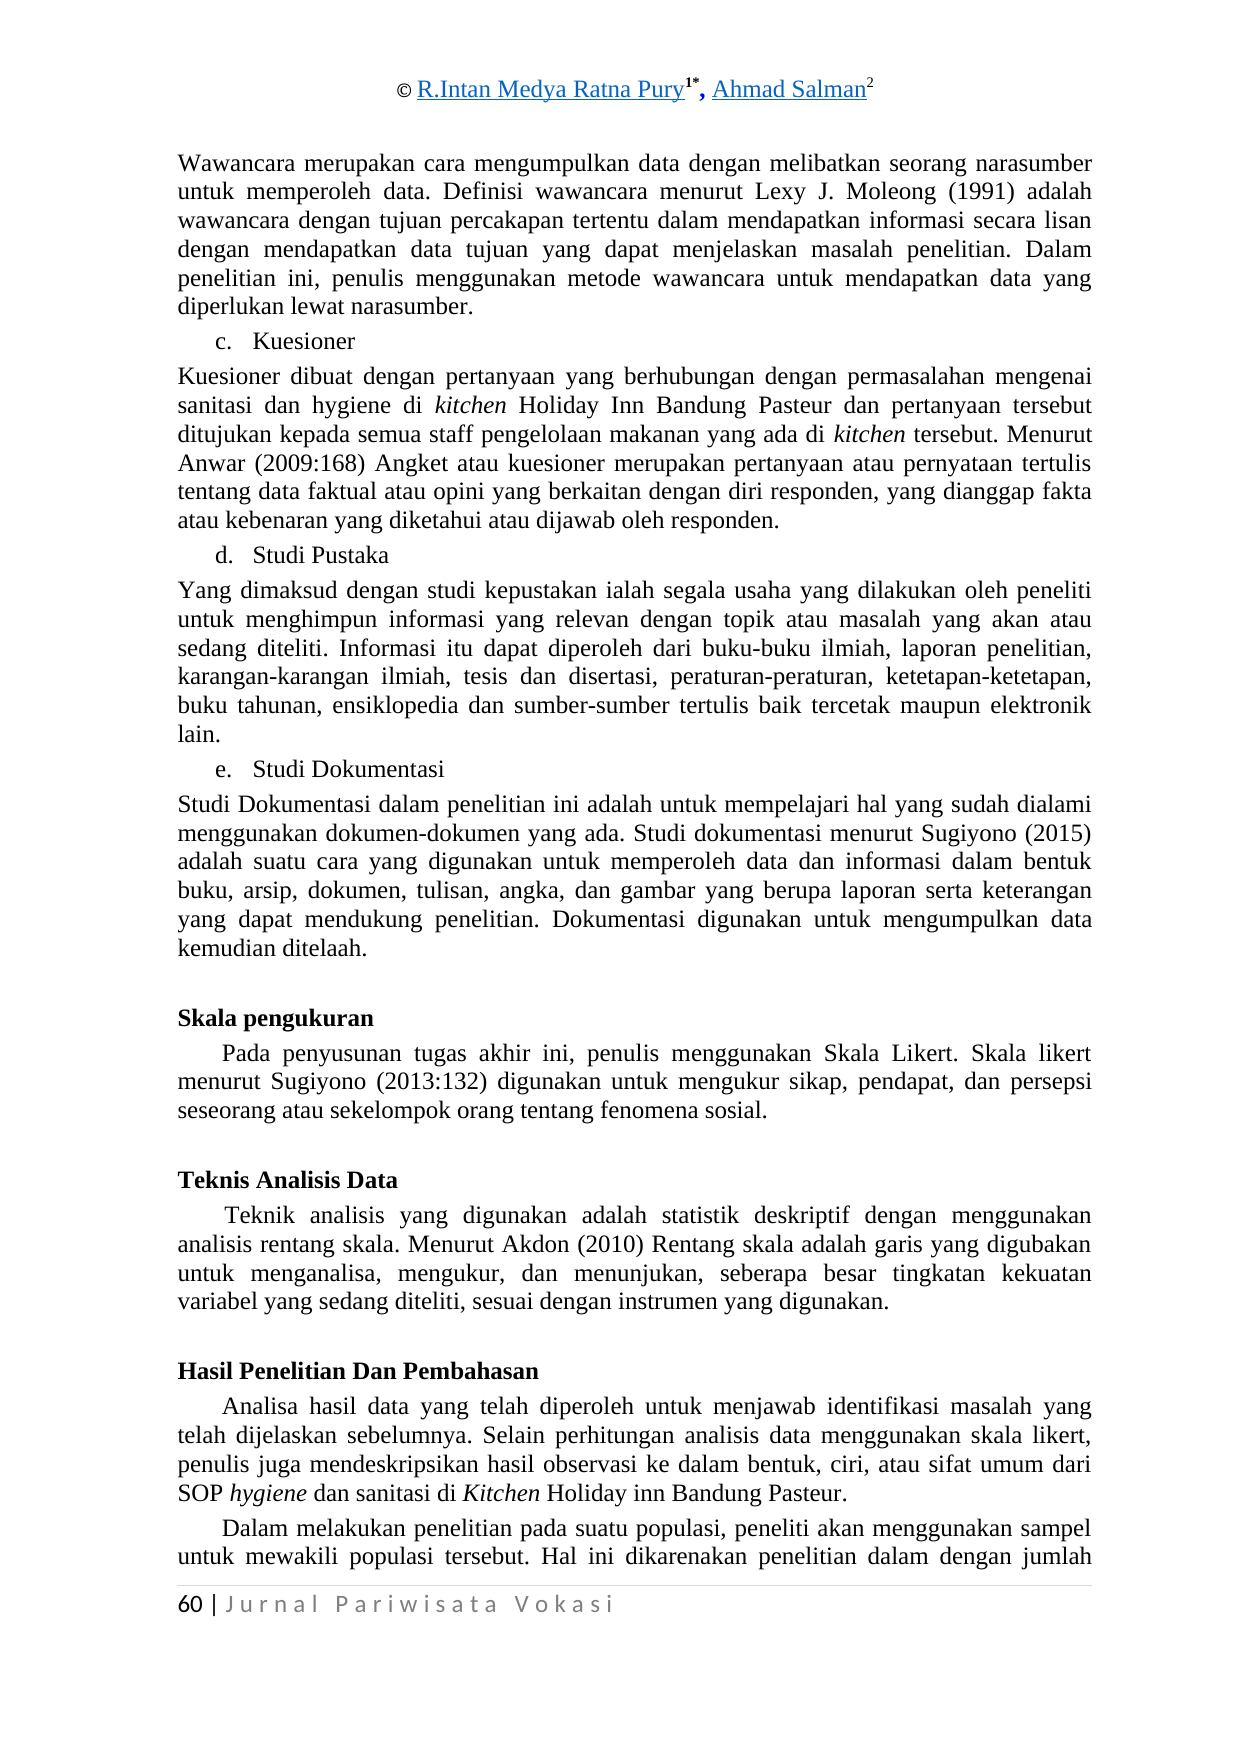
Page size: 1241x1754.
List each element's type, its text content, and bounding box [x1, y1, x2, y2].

list Kuesioner [215, 326, 1092, 355]
text Kuesioner dibuat dengan pertanyaan yang berhubungan dengan permasalahan mengenai sanitasi dan hygiene di kitchen Holiday Inn Bandung Pasteur dan pertanyaan tersebut ditujukan kepada semua staff pengelolaan makanan yang ada di kitchen tersebut. Menurut Anwar (2009:168) Angket atau kuesioner merupakan pertanyaan atau pernyataan tertulis tentang data faktual atau opini yang berkaitan dengan diri responden, yang dianggap fakta atau kebenaran yang diketahui atau dijawab oleh responden. [177, 361, 1092, 534]
list Studi Dokumentasi [215, 754, 1092, 783]
text Pada penyusunan tugas akhir ini, penulis menggunakan Skala Likert. Skala likert menurut Sugiyono (2013:132) digunakan untuk mengukur sikap, pendapat, dan persepsi seseorang atau sekelompok orang tentang fenomena sosial. [177, 1038, 1092, 1124]
text Analisa hasil data yang telah diperoleh untuk menjawab identifikasi masalah yang telah dijelaskan sebelumnya. Selain perhitungan analisis data menggunakan skala likert, penulis juga mendeskripsikan hasil observasi ke dalam bentuk, ciri, atau sifat umum dari SOP hygiene dan sanitasi di Kitchen Holiday inn Bandung Pasteur. [177, 1391, 1092, 1506]
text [177, 1513, 1092, 1570]
text Teknis Analisis Data [177, 1165, 1092, 1194]
text Teknik analisis yang digunakan adalah statistik deskriptif dengan menggunakan analisis rentang skala. Menurut Akdon (2010) Rentang skala adalah garis yang digubakan untuk menganalisa, mengukur, dan menunjukan, seberapa besar tingkatan kekuatan variabel yang sedang diteliti, sesuai dengan instrumen yang digunakan. [177, 1200, 1092, 1315]
text Wawancara merupakan cara mengumpulkan data dengan melibatkan seorang narasumber untuk memperoleh data. Definisi wawancara menurut Lexy J. Moleong (1991) adalah wawancara dengan tujuan percakapan tertentu dalam mendapatkan informasi secara lisan dengan mendapatkan data tujuan yang dapat menjelaskan masalah penelitian. Dalam penelitian ini, penulis menggunakan metode wawancara untuk mendapatkan data yang diperlukan lewat narasumber. [177, 148, 1092, 320]
text Hasil Penelitian Dan Pembahasan [177, 1356, 1092, 1385]
text Skala pengukuran [177, 1003, 1092, 1031]
text Yang dimaksud dengan studi kepustakan ialah segala usaha yang dilakukan oleh peneliti untuk menghimpun informasi yang relevan dengan topik atau masalah yang akan atau sedang diteliti. Informasi itu dapat diperoleh dari buku-buku ilmiah, laporan penelitian, karangan-karangan ilmiah, tesis dan disertasi, peraturan-peraturan, ketetapan-ketetapan, buku tahunan, ensiklopedia dan sumber-sumber tertulis baik tercetak maupun elektronik lain. [177, 575, 1092, 748]
text Studi Dokumentasi dalam penelitian ini adalah untuk mempelajari hal yang sudah dialami menggunakan dokumen-dokumen yang ada. Studi dokumentasi menurut Sugiyono (2015) adalah suatu cara yang digunakan untuk memperoleh data dan informasi dalam bentuk buku, arsip, dokumen, tulisan, angka, dan gambar yang berupa laporan serta keterangan yang dapat mendukung penelitian. Dokumentasi digunakan untuk mengumpulkan data kemudian ditelaah. [177, 789, 1092, 961]
list Studi Pustaka [215, 540, 1092, 569]
